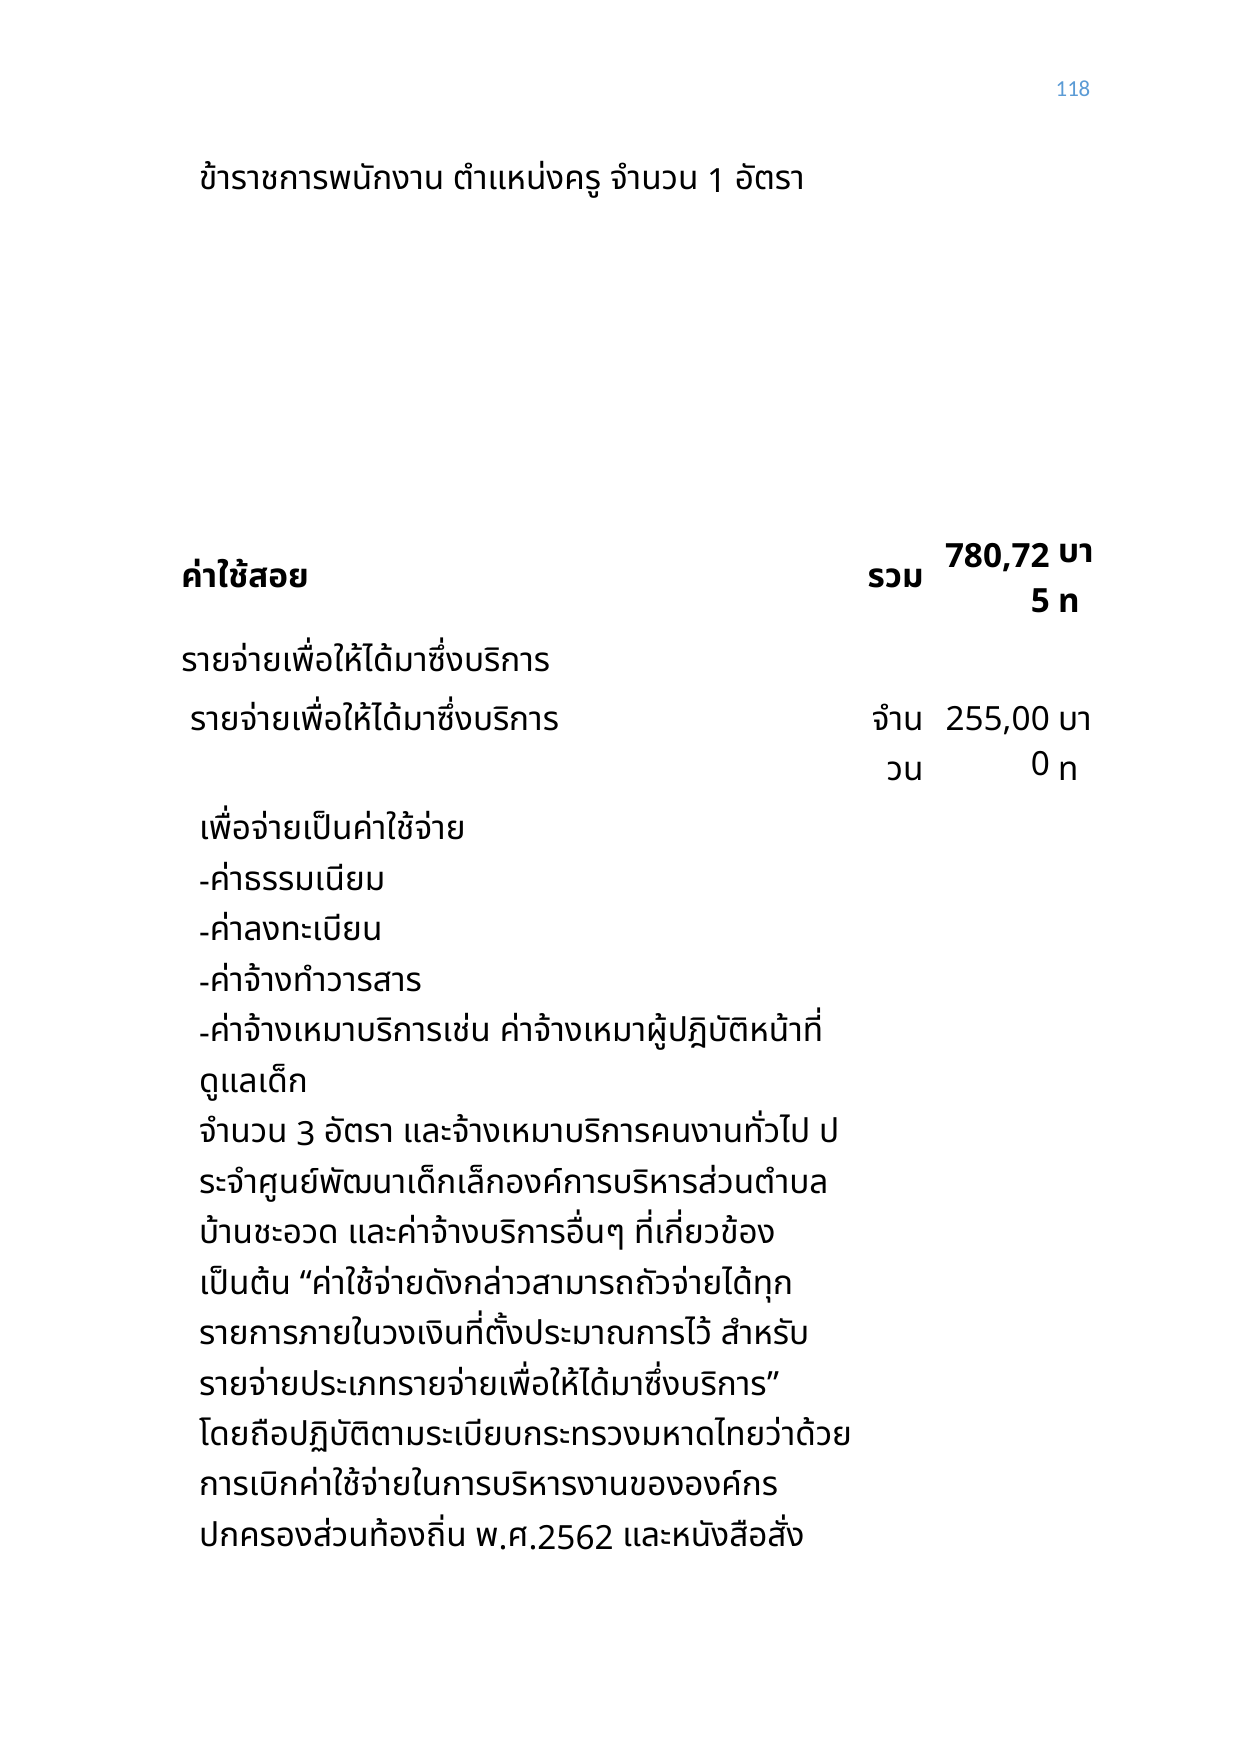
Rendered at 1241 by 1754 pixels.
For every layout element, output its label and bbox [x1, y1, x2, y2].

table_cell [150, 150, 1098, 1561]
